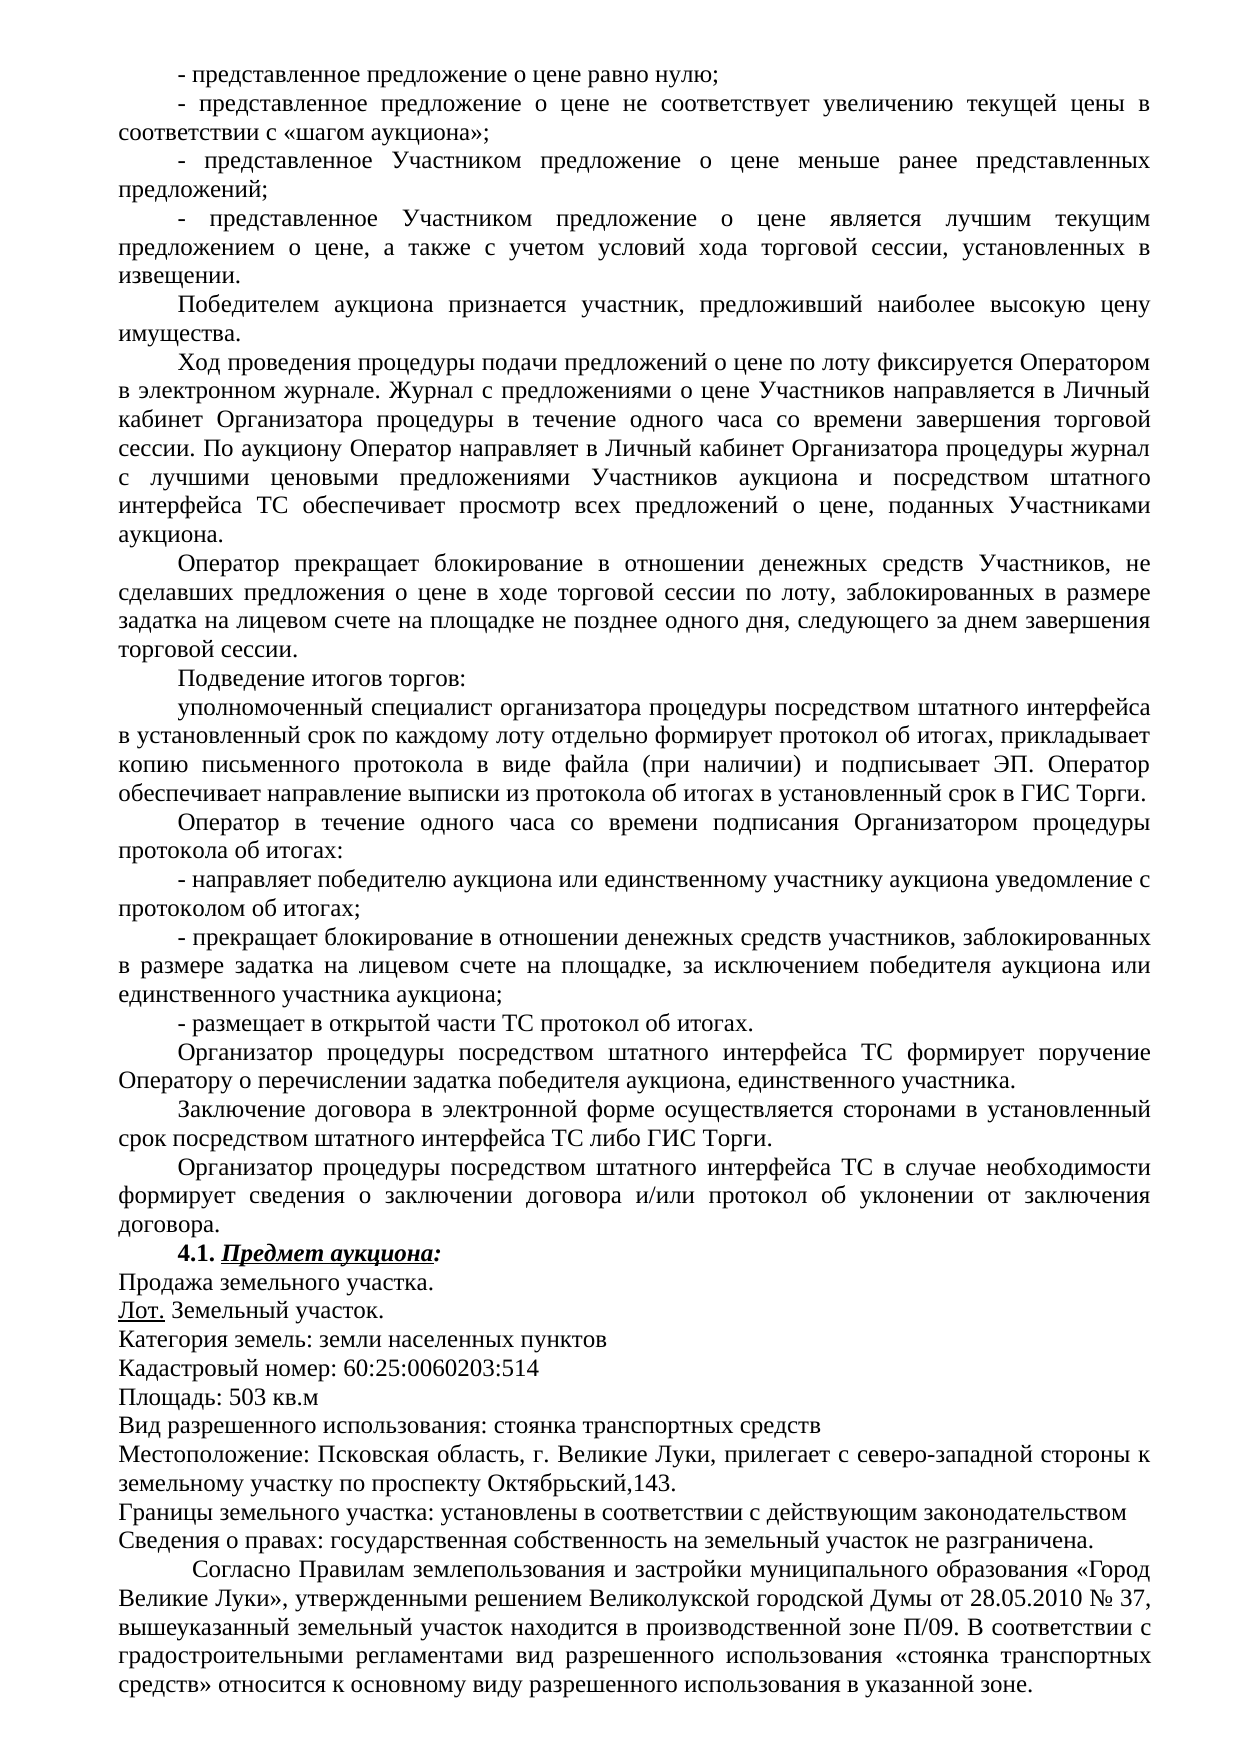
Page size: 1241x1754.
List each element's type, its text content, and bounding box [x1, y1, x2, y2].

text Границы земельного участка: установлены в соответствии с действующим законодательством [118, 1497, 1152, 1525]
text Организатор процедуры посредством штатного интерфейса ТС в случае необходимости формирует сведения о заключении договора и/или протокол об уклонении от заключения договора. [118, 1152, 1152, 1238]
text Заключение договора в электронной форме осуществляется сторонами в установленный срок посредством штатного интерфейса ТС либо ГИС Торги. [118, 1094, 1152, 1152]
text Согласно Правилам землепользования и застройки муниципального образования «Город Великие Луки», утвержденными решением Великолукской городской Думы от 28.05.2010 № 37, вышеуказанный земельный участок находится в производственной зоне П/09. В соответствии с градостроительными регламентами вид разрешенного использования «стоянка транспортных средств» относится к основному виду разрешенного использования в указанной зоне. [118, 1554, 1152, 1698]
text - размещает в открытой части ТС протокол об итогах. [118, 1008, 1152, 1037]
text Оператор прекращает блокирование в отношении денежных средств Участников, не сделавших предложения о цене в ходе торговой сессии по лоту, заблокированных в размере задатка на лицевом счете на площадке не позднее одного дня, следующего за днем завершения торговой сессии. [118, 548, 1152, 663]
text - направляет победителю аукциона или единственному участнику аукциона уведомление с протоколом об итогах; [118, 864, 1152, 922]
text Местоположение: Псковская область, г. Великие Луки, прилегает с северо-западной стороны к земельному участку по проспекту Октябрьский,143. [118, 1439, 1152, 1497]
text Продажа земельного участка. [118, 1267, 1152, 1295]
text - представленное Участником предложение о цене меньше ранее представленных предложений; [118, 145, 1152, 203]
text - представленное предложение о цене равно нулю; [118, 59, 1152, 88]
text Победителем аукциона признается участник, предложивший наиболее высокую цену имущества. [118, 289, 1152, 347]
text Сведения о правах: государственная собственность на земельный участок не разграничена. [118, 1525, 1152, 1554]
text уполномоченный специалист организатора процедуры посредством штатного интерфейса в установленный срок по каждому лоту отдельно формирует протокол об итогах, прикладывает копию письменного протокола в виде файла (при наличии) и подписывает ЭП. Оператор обеспечивает направление выписки из протокола об итогах в установленный срок в ГИС Торги. [118, 692, 1152, 807]
text Организатор процедуры посредством штатного интерфейса ТС формирует поручение Оператору о перечислении задатка победителя аукциона, единственного участника. [118, 1037, 1152, 1094]
text Подведение итогов торгов: [118, 663, 1152, 692]
text Оператор в течение одного часа со времени подписания Организатором процедуры протокола об итогах: [118, 807, 1152, 864]
text - прекращает блокирование в отношении денежных средств участников, заблокированных в размере задатка на лицевом счете на площадке, за исключением победителя аукциона или единственного участника аукциона; [118, 922, 1152, 1008]
text Ход проведения процедуры подачи предложений о цене по лоту фиксируется Оператором в электронном журнале. Журнал с предложениями о цене Участников направляется в Личный кабинет Организатора процедуры в течение одного часа со времени завершения торговой сессии. По аукциону Оператор направляет в Личный кабинет Организатора процедуры журнал с лучшими ценовыми предложениями Участников аукциона и посредством штатного интерфейса ТС обеспечивает просмотр всех предложений о цене, поданных Участниками аукциона. [118, 347, 1152, 548]
text Категория земель: земли населенных пунктов [118, 1324, 1152, 1353]
text - представленное Участником предложение о цене является лучшим текущим предложением о цене, а также с учетом условий хода торговой сессии, установленных в извещении. [118, 203, 1152, 289]
text Вид разрешенного использования: стоянка транспортных средств [118, 1410, 1152, 1439]
text Площадь: 503 кв.м [118, 1382, 1152, 1410]
text 4.1. Предмет аукциона: [118, 1238, 1152, 1267]
text Кадастровый номер: 60:25:0060203:514 [118, 1353, 1152, 1382]
text - представленное предложение о цене не соответствует увеличению текущей цены в соответствии с «шагом аукциона»; [118, 88, 1152, 145]
text Лот. Земельный участок. [118, 1295, 1152, 1324]
